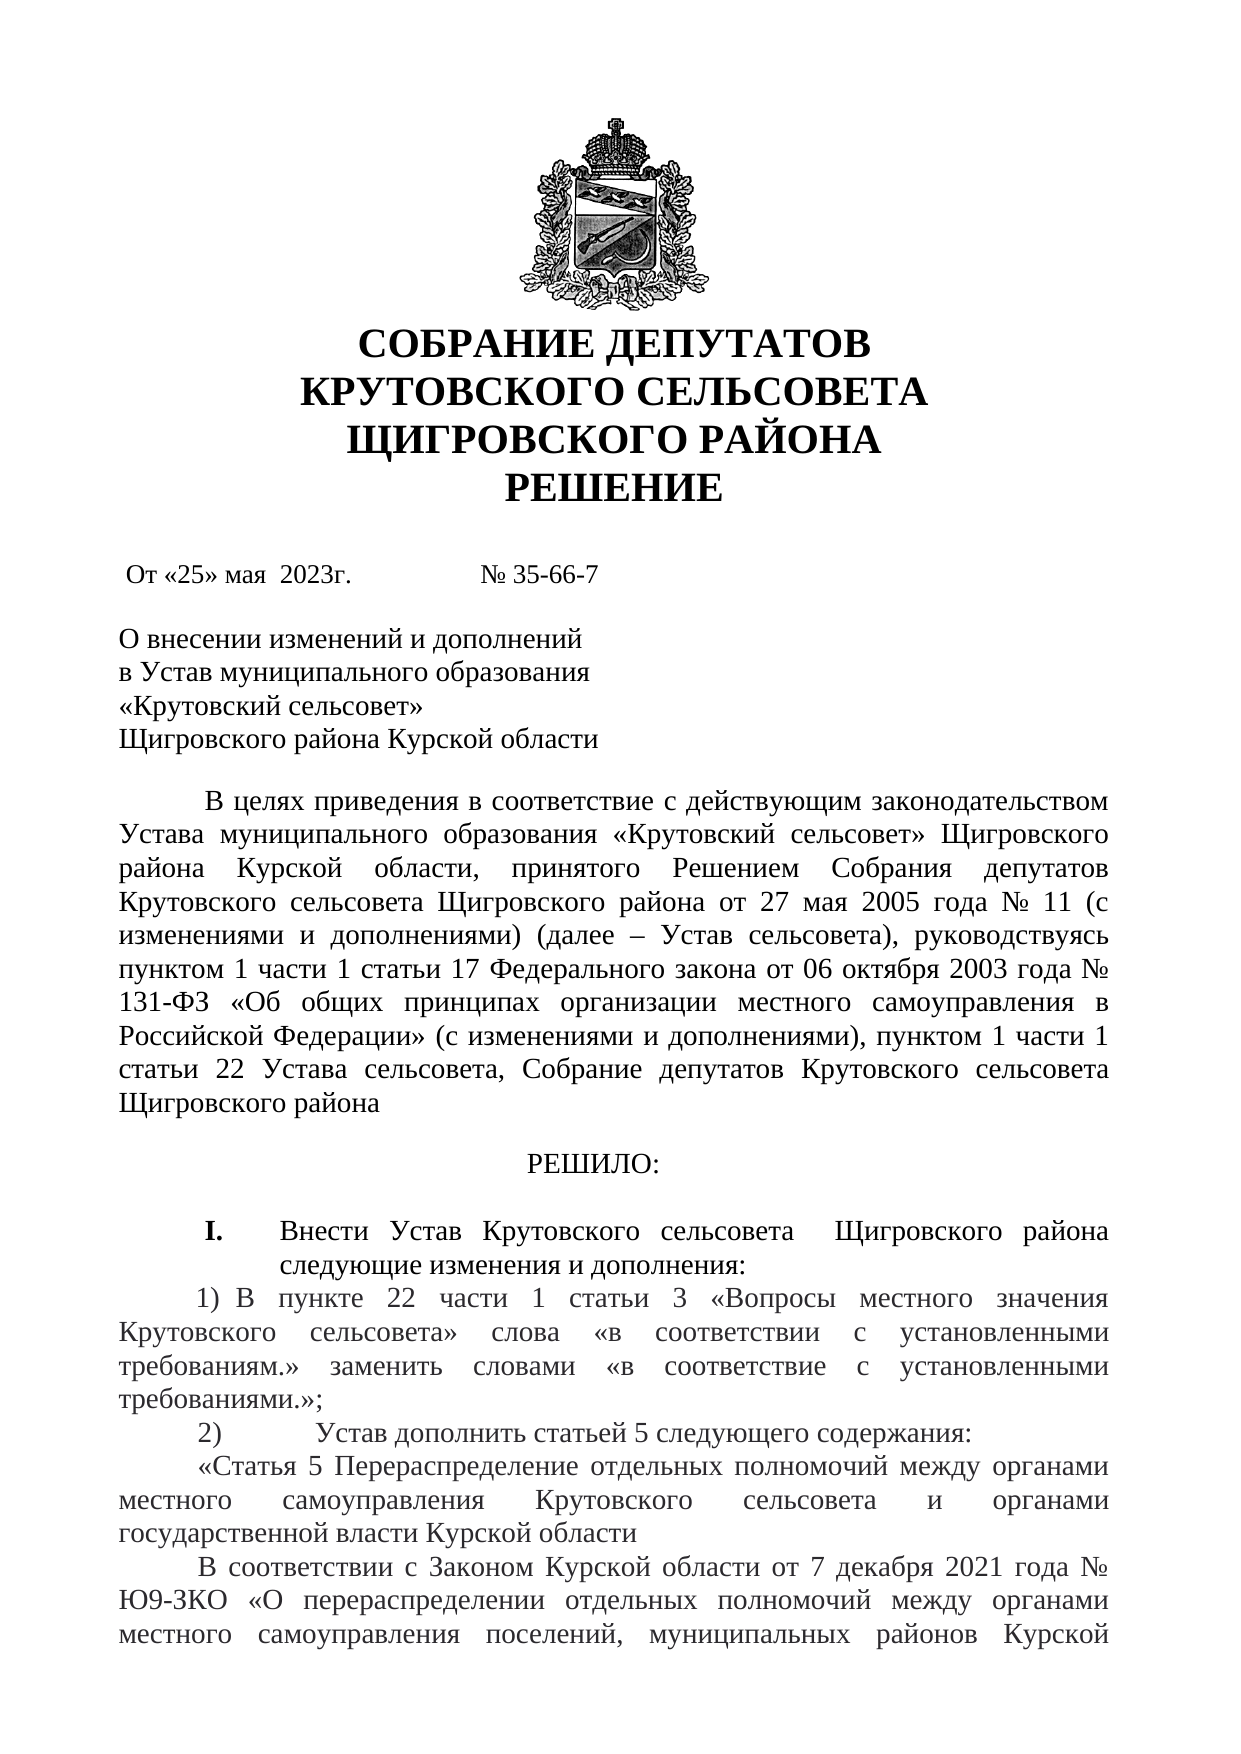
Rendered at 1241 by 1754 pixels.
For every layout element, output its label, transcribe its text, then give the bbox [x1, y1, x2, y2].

text Щигровского района Курской области [118, 721, 1110, 755]
list Внести Устав Крутовского сельсовета Щигровского района следующие изменения и дополнения: [204, 1213, 1110, 1281]
text О внесении изменений и дополнений [118, 621, 1110, 654]
list В пункте 22 части 1 статьи 3 «Вопросы местного значения Крутовского сельсовета» слова «в соответствии с установленными требованиям.» заменить словами «в соответствие с установленными требованиями.»; [118, 1281, 1110, 1415]
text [118, 1549, 1110, 1649]
text «Статья 5 Перераспределение отдельных полномочий между органами местного самоуправления Крутовского сельсовета и органами государственной власти Курской области [118, 1448, 1110, 1549]
text От «25» мая 2023г. № 35-66-7 [118, 558, 1110, 590]
text СОБРАНИЕ ДЕПУТАТОВ [118, 319, 1110, 367]
text КРУТОВСКОГО СЕЛЬСОВЕТА [118, 367, 1110, 415]
text «Крутовский сельсовет» [118, 688, 1110, 721]
list Устав дополнить статьей 5 следующего содержания: [118, 1415, 1110, 1448]
text В целях приведения в соответствие с действующим законодательством Устава муниципального образования «Крутовский сельсовет» Щигровского района Курской области, принятого Решением Собрания депутатов Крутовского сельсовета Щигровского района от 27 мая 2005 года № 11 (с изменениями и дополнениями) (далее – Устав сельсовета), руководствуясь пунктом 1 части 1 статьи 17 Федерального закона от 06 октября 2003 года № 131-ФЗ «Об общих принципах организации местного самоуправления в Российской Федерации» (с изменениями и дополнениями), пунктом 1 части 1 статьи 22 Устава сельсовета, Собрание депутатов Крутовского сельсовета Щигровского района [118, 783, 1110, 1118]
text ЩИГРОВСКОГО РАЙОНА [118, 415, 1110, 463]
text РЕШИЛО: [118, 1146, 1110, 1180]
text РЕШЕНИЕ [118, 463, 1110, 511]
text в Устав муниципального образования [118, 654, 1110, 688]
